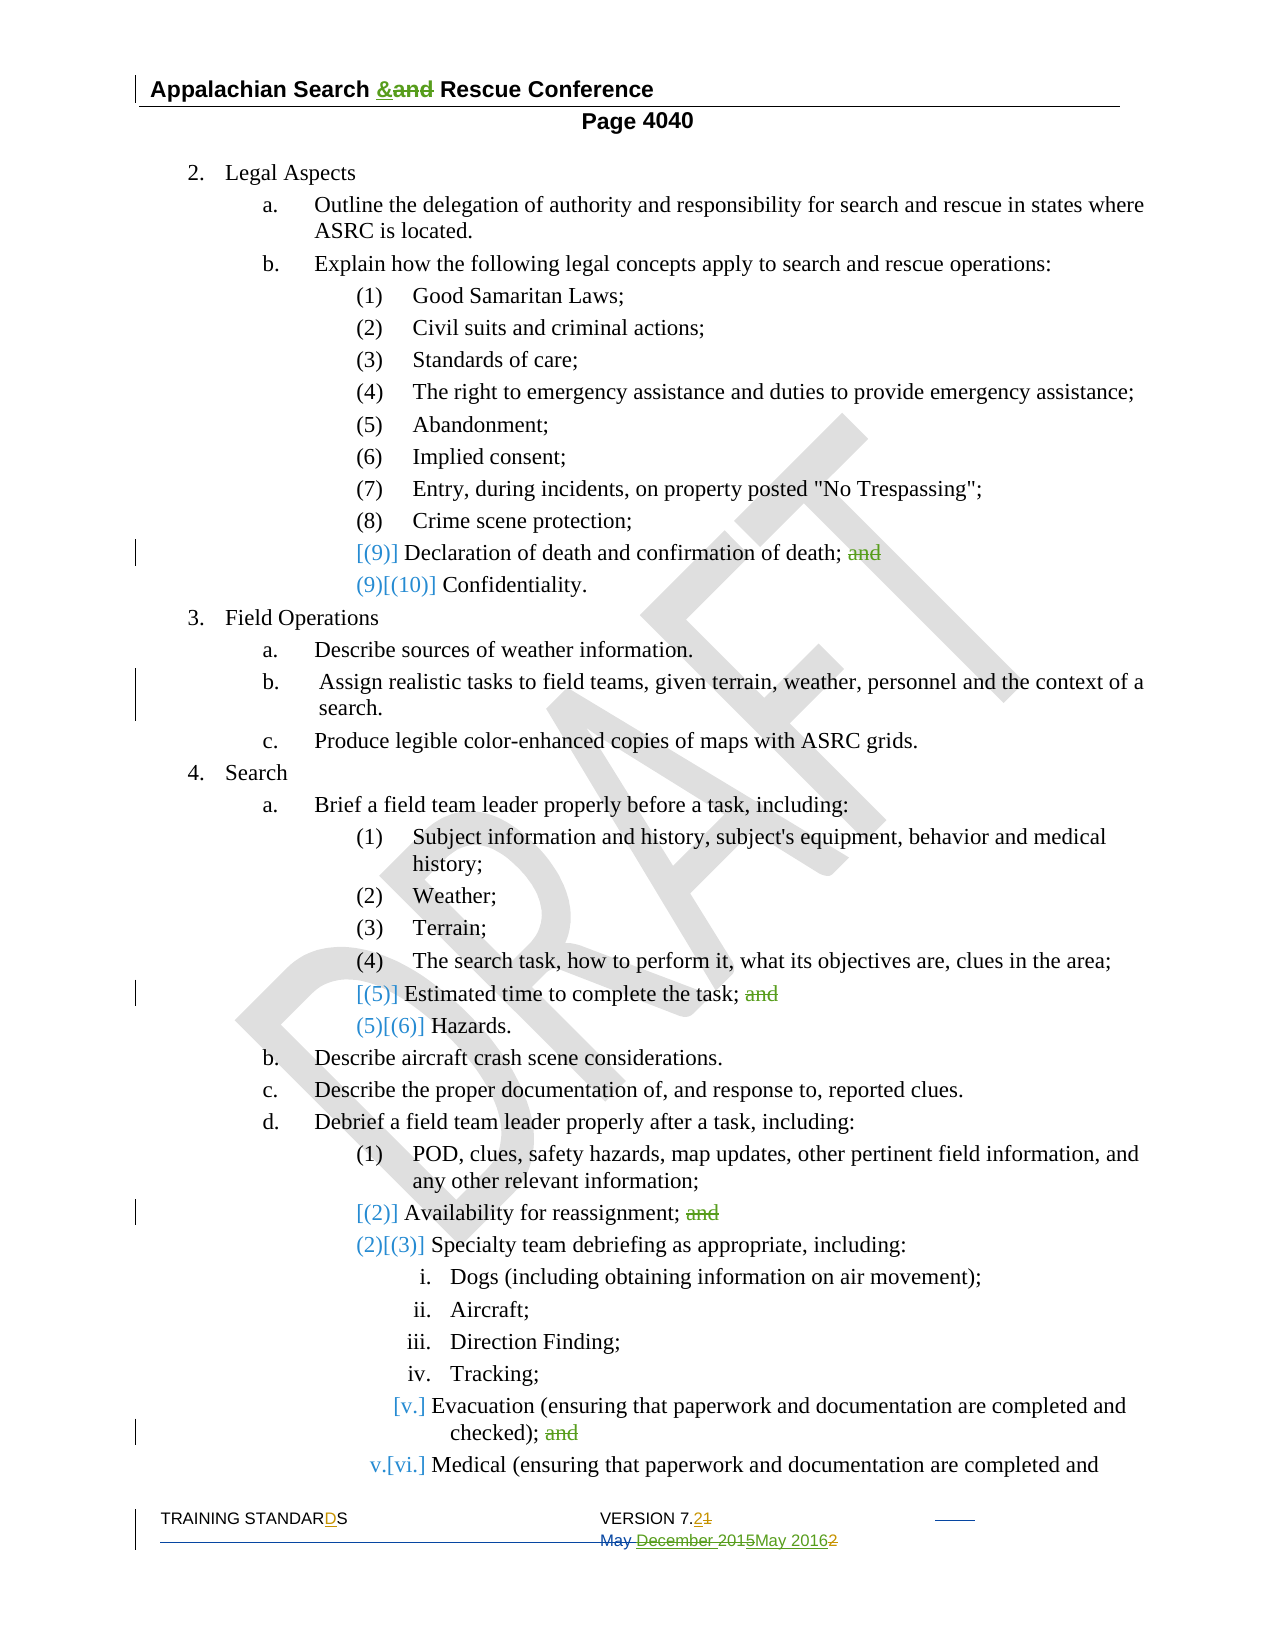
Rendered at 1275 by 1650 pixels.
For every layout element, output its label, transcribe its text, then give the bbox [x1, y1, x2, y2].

list Outline the delegation of authority and responsibility for search and rescue in states where ASRC is located. [262, 191, 1153, 244]
list Brief a field team leader properly before a task, including: [262, 791, 1153, 817]
list Civil suits and criminal actions; [356, 314, 1153, 340]
list Good Samaritan Laws; [356, 282, 1153, 308]
list Describe aircraft crash scene considerations. [262, 1044, 1153, 1070]
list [431, 1451, 1153, 1477]
list Estimated time to complete the task; [356, 979, 1153, 1006]
list Dogs (including obtaining information on air movement); [431, 1263, 1153, 1290]
list Specialty team debriefing as appropriate, including: [356, 1231, 1153, 1258]
list The search task, how to perform it, what its objectives are, clues in the area; [356, 946, 1153, 974]
list Field Operations [187, 604, 1153, 630]
list Entry, during incidents, on property posted "No Trespassing"; [356, 475, 1153, 501]
list Assign realistic tasks to field teams, given terrain, weather, personnel and the context of a search. [262, 668, 1153, 721]
list Describe the proper documentation of, and response to, reported clues. [262, 1076, 1153, 1102]
list Describe sources of weather information. [262, 636, 1153, 662]
list Standards of care; [356, 346, 1153, 373]
list Weather; [356, 882, 1153, 908]
list The right to emergency assistance and duties to provide emergency assistance; [356, 378, 1153, 405]
list Legal Aspects [187, 159, 1153, 185]
list Produce legible color-enhanced copies of maps with ASRC grids. [262, 727, 1153, 753]
list Terrain; [356, 914, 1153, 940]
list Debrief a field team leader properly after a task, including: [262, 1108, 1153, 1135]
list Explain how the following legal concepts apply to search and rescue operations: [262, 250, 1153, 276]
list Declaration of death and confirmation of death; [356, 539, 1153, 566]
list POD, clues, safety hazards, map updates, other pertinent field information, and any other relevant information; [356, 1141, 1153, 1193]
list Crime scene protection; [356, 507, 1153, 533]
list Aircraft; [431, 1296, 1153, 1322]
list Confidentiality. [356, 572, 1153, 598]
list Availability for reassignment; [356, 1199, 1153, 1225]
list Search [187, 759, 1153, 785]
list Hazards. [356, 1012, 1153, 1038]
list Direction Finding; [431, 1328, 1153, 1354]
list Evacuation (ensuring that paperwork and documentation are completed and checked); [431, 1392, 1153, 1445]
list Tracking; [431, 1360, 1153, 1386]
list Implied consent; [356, 443, 1153, 469]
list Subject information and history, subject's equipment, behavior and medical history; [356, 823, 1153, 876]
list Abandonment; [356, 411, 1153, 437]
